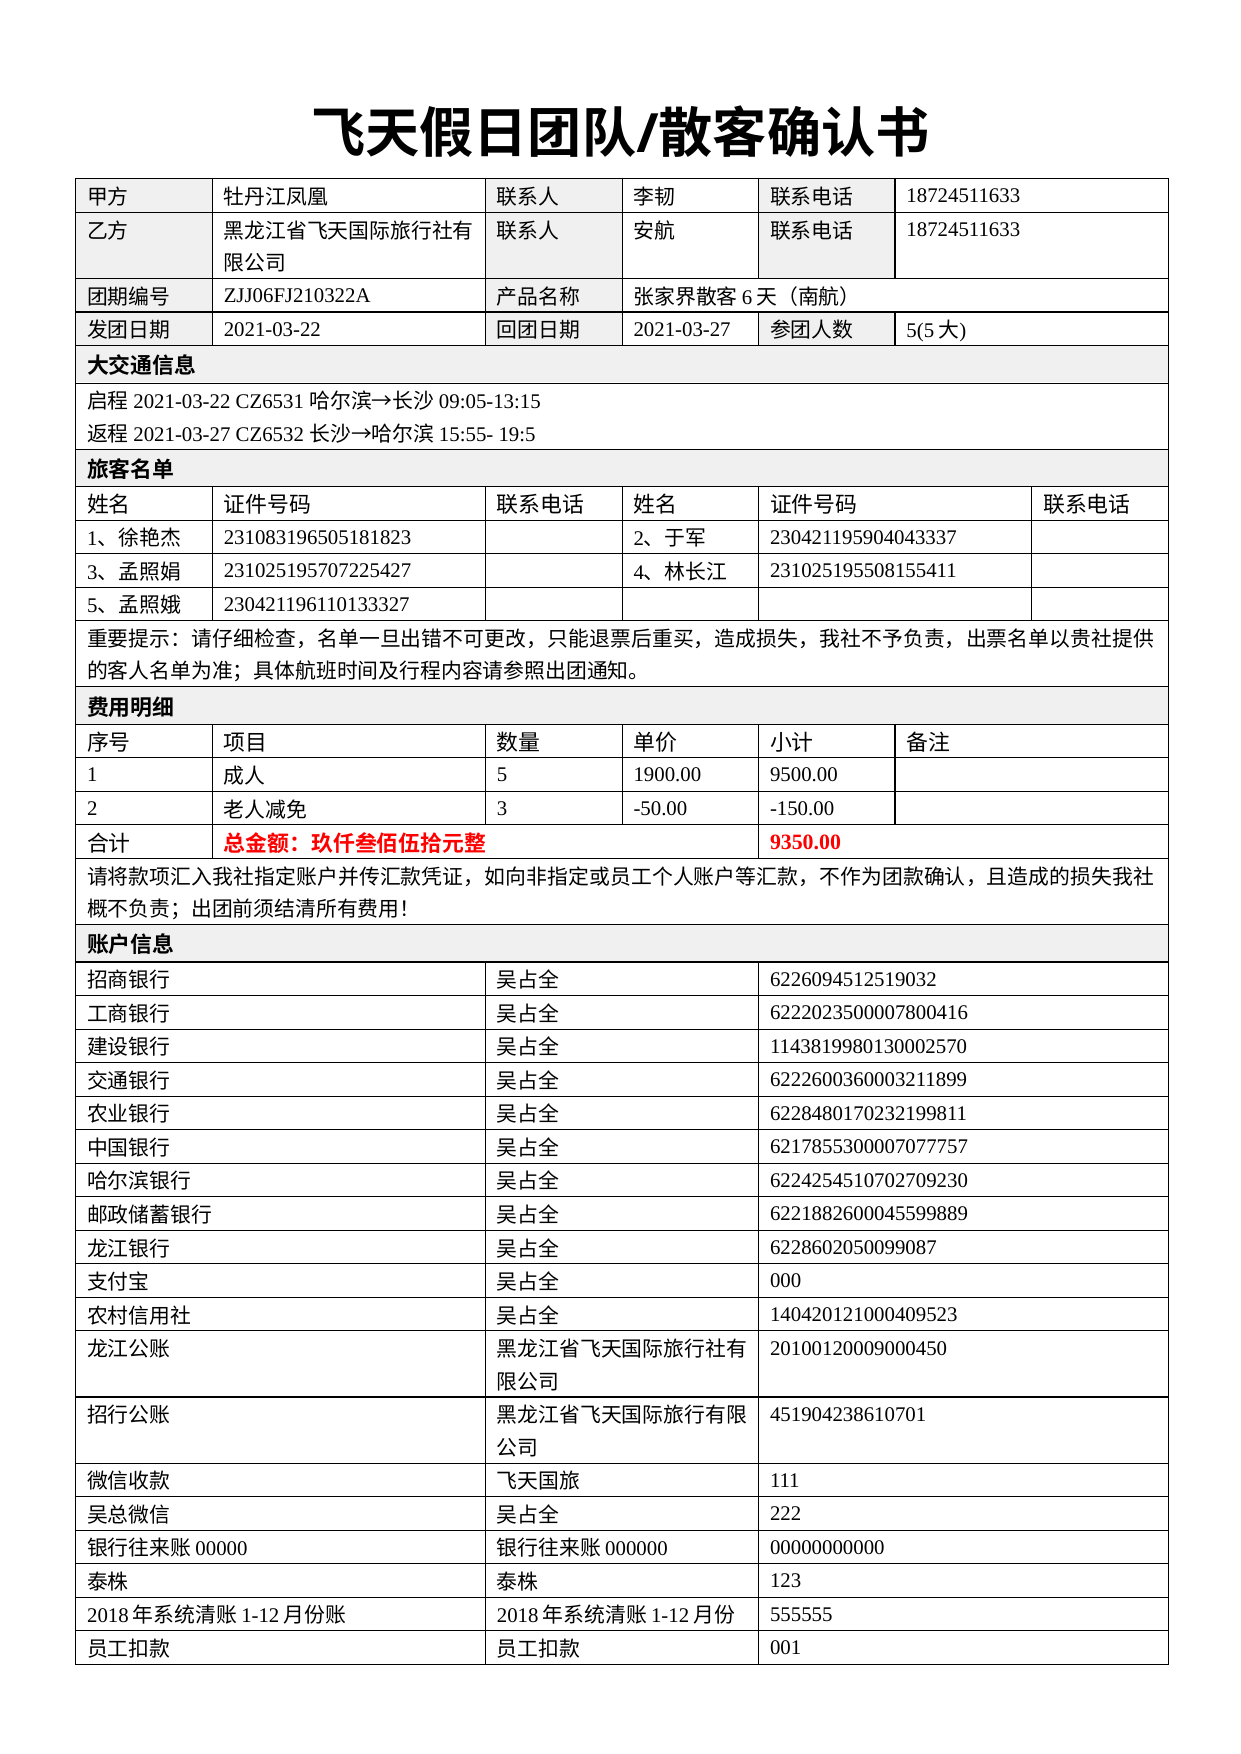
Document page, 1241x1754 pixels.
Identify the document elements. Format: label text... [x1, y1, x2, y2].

table_cell 555555 [759, 1598, 1168, 1630]
table_cell 230421196110133327 [213, 588, 485, 620]
table_cell [1032, 554, 1168, 587]
table_cell 支付宝 [76, 1264, 485, 1297]
table_cell 序号 [76, 725, 212, 757]
table_cell 工商银行 [76, 996, 485, 1028]
table_cell 哈尔滨银行 [76, 1164, 485, 1196]
table_cell 安航 [623, 213, 758, 278]
table_cell 联系人 [486, 213, 622, 278]
table_cell [896, 792, 1168, 824]
table_cell 成人 [213, 758, 485, 791]
table_cell 建设银行 [76, 1030, 485, 1062]
table_header 甲方 [76, 179, 212, 212]
table_cell 5 [486, 758, 622, 791]
table_cell 6222600360003211899 [759, 1063, 1168, 1096]
table_cell 吴占全 [486, 1497, 758, 1529]
table_cell 吴占全 [486, 1164, 758, 1196]
table_cell 黑龙江省飞天国际旅行社有限公司 [486, 1331, 758, 1396]
table_cell 6217855300007077757 [759, 1130, 1168, 1163]
table_cell 姓名 [76, 487, 212, 519]
table_cell 2018年系统清账1-12月份账 [76, 1598, 485, 1630]
table_cell 231025195707225427 [213, 554, 485, 587]
table_cell 3、孟照娟 [76, 554, 212, 587]
table_cell 合计 [76, 825, 212, 858]
table_cell -50.00 [623, 792, 758, 824]
table_cell 小计 [759, 725, 894, 757]
table_cell 证件号码 [213, 487, 485, 519]
table_cell 农业银行 [76, 1097, 485, 1129]
table_cell 2021-03-27 [623, 313, 758, 345]
table_cell 吴占全 [486, 996, 758, 1028]
table_cell 产品名称 [486, 279, 622, 311]
table_cell 140420121000409523 [759, 1298, 1168, 1330]
table_cell [896, 758, 1168, 791]
table_header 牡丹江凤凰 [213, 179, 485, 212]
table_cell 请将款项汇入我社指定账户并传汇款凭证，如向非指定或员工个人账户等汇款，不作为团款确认，且造成的损失我社概不负责；出团前须结清所有费用！ [76, 859, 1168, 924]
table_cell 银行往来账00000 [76, 1531, 485, 1563]
table_cell 6228602050099087 [759, 1231, 1168, 1263]
table_cell 5(5大) [896, 313, 1168, 345]
table_cell 吴占全 [486, 1197, 758, 1230]
table_header 联系人 [486, 179, 622, 212]
table_cell [623, 588, 758, 620]
table_cell 泰株 [76, 1564, 485, 1597]
table_cell 账户信息 [76, 925, 1168, 961]
table_cell 1 [76, 758, 212, 791]
table_cell 交通银行 [76, 1063, 485, 1096]
table_cell 吴总微信 [76, 1497, 485, 1529]
table_cell 吴占全 [486, 1097, 758, 1129]
table_cell 230421195904043337 [759, 521, 1031, 553]
table_cell 18724511633 [896, 213, 1168, 278]
table_cell 张家界散客6天（南航） [623, 279, 1168, 311]
table_header 联系电话 [759, 179, 894, 212]
table_cell 6221882600045599889 [759, 1197, 1168, 1230]
table_cell 邮政储蓄银行 [76, 1197, 485, 1230]
table_cell 吴占全 [486, 1030, 758, 1062]
table_cell 参团人数 [759, 313, 894, 345]
table_cell 发团日期 [76, 313, 212, 345]
table_cell 5、孟照娥 [76, 588, 212, 620]
table_cell 备注 [896, 725, 1168, 757]
table_cell 中国银行 [76, 1130, 485, 1163]
table_cell 招商银行 [76, 963, 485, 995]
table_cell 2 [76, 792, 212, 824]
table_cell 451904238610701 [759, 1398, 1168, 1462]
table_cell 1900.00 [623, 758, 758, 791]
table_cell [1032, 588, 1168, 620]
table_cell 9350.00 [759, 825, 1168, 858]
table_cell -150.00 [759, 792, 894, 824]
table_cell 龙江公账 [76, 1331, 485, 1396]
table_cell 大交通信息 [76, 346, 1168, 382]
table_cell 吴占全 [486, 963, 758, 995]
table_cell [486, 521, 622, 553]
table_cell 2021-03-22 [213, 313, 485, 345]
table_cell 000 [759, 1264, 1168, 1297]
table_cell 农村信用社 [76, 1298, 485, 1330]
table_cell 001 [759, 1631, 1168, 1664]
table_cell 吴占全 [486, 1231, 758, 1263]
table_cell 项目 [213, 725, 485, 757]
table_cell 6224254510702709230 [759, 1164, 1168, 1196]
table_cell 231083196505181823 [213, 521, 485, 553]
table_cell 1143819980130002570 [759, 1030, 1168, 1062]
table_cell 20100120009000450 [759, 1331, 1168, 1396]
table_cell [759, 588, 1031, 620]
table_cell 回团日期 [486, 313, 622, 345]
table_header 18724511633 [896, 179, 1168, 212]
table_cell 启程 2021-03-22 CZ6531 哈尔滨→长沙 09:05-13:15 返程 2021-03-27 CZ6532 长沙→哈尔滨 15:55- 19:5 [76, 384, 1168, 448]
table_cell 员工扣款 [76, 1631, 485, 1664]
table_cell 2、于军 [623, 521, 758, 553]
table_cell 重要提示：请仔细检查，名单一旦出错不可更改，只能退票后重买，造成损失，我社不予负责，出票名单以贵社提供的客人名单为准；具体航班时间及行程内容请参照出团通知。 [76, 621, 1168, 686]
table_cell 总金额：玖仟叁佰伍拾元整 [213, 825, 758, 858]
table_cell 6222023500007800416 [759, 996, 1168, 1028]
table_cell 吴占全 [486, 1063, 758, 1096]
table_header 李韧 [623, 179, 758, 212]
table_cell 联系电话 [759, 213, 894, 278]
table_cell 123 [759, 1564, 1168, 1597]
table_cell 吴占全 [486, 1298, 758, 1330]
text 飞天假日团队/散客确认书 [75, 81, 1165, 178]
table_cell 飞天国旅 [486, 1464, 758, 1496]
table_cell 银行往来账000000 [486, 1531, 758, 1563]
table_cell 4、林长江 [623, 554, 758, 587]
table_cell 团期编号 [76, 279, 212, 311]
table_cell 3 [486, 792, 622, 824]
table_cell [1032, 521, 1168, 553]
table_cell 1、徐艳杰 [76, 521, 212, 553]
table_cell 单价 [623, 725, 758, 757]
table_cell 吴占全 [486, 1130, 758, 1163]
table_cell 旅客名单 [76, 450, 1168, 486]
table_cell 招行公账 [76, 1398, 485, 1462]
table_cell 111 [759, 1464, 1168, 1496]
table_cell 姓名 [623, 487, 758, 519]
table_cell 数量 [486, 725, 622, 757]
table_cell 证件号码 [759, 487, 1031, 519]
table_cell ZJJ06FJ210322A [213, 279, 485, 311]
table_cell 2018年系统清账1-12月份 [486, 1598, 758, 1630]
table_cell 泰株 [486, 1564, 758, 1597]
table_cell 222 [759, 1497, 1168, 1529]
table_cell 黑龙江省飞天国际旅行有限公司 [486, 1398, 758, 1462]
table_cell 9500.00 [759, 758, 894, 791]
table_cell 乙方 [76, 213, 212, 278]
table_cell 联系电话 [1032, 487, 1168, 519]
table_cell 黑龙江省飞天国际旅行社有限公司 [213, 213, 485, 278]
table_cell [486, 554, 622, 587]
table_cell 微信收款 [76, 1464, 485, 1496]
table_cell 231025195508155411 [759, 554, 1031, 587]
table_cell 00000000000 [759, 1531, 1168, 1563]
table_cell 老人减免 [213, 792, 485, 824]
table_cell 龙江银行 [76, 1231, 485, 1263]
table_cell 联系电话 [486, 487, 622, 519]
table_cell 员工扣款 [486, 1631, 758, 1664]
table_cell 吴占全 [486, 1264, 758, 1297]
table_cell 6228480170232199811 [759, 1097, 1168, 1129]
table_cell [486, 588, 622, 620]
table_cell 费用明细 [76, 687, 1168, 724]
table_cell 6226094512519032 [759, 963, 1168, 995]
